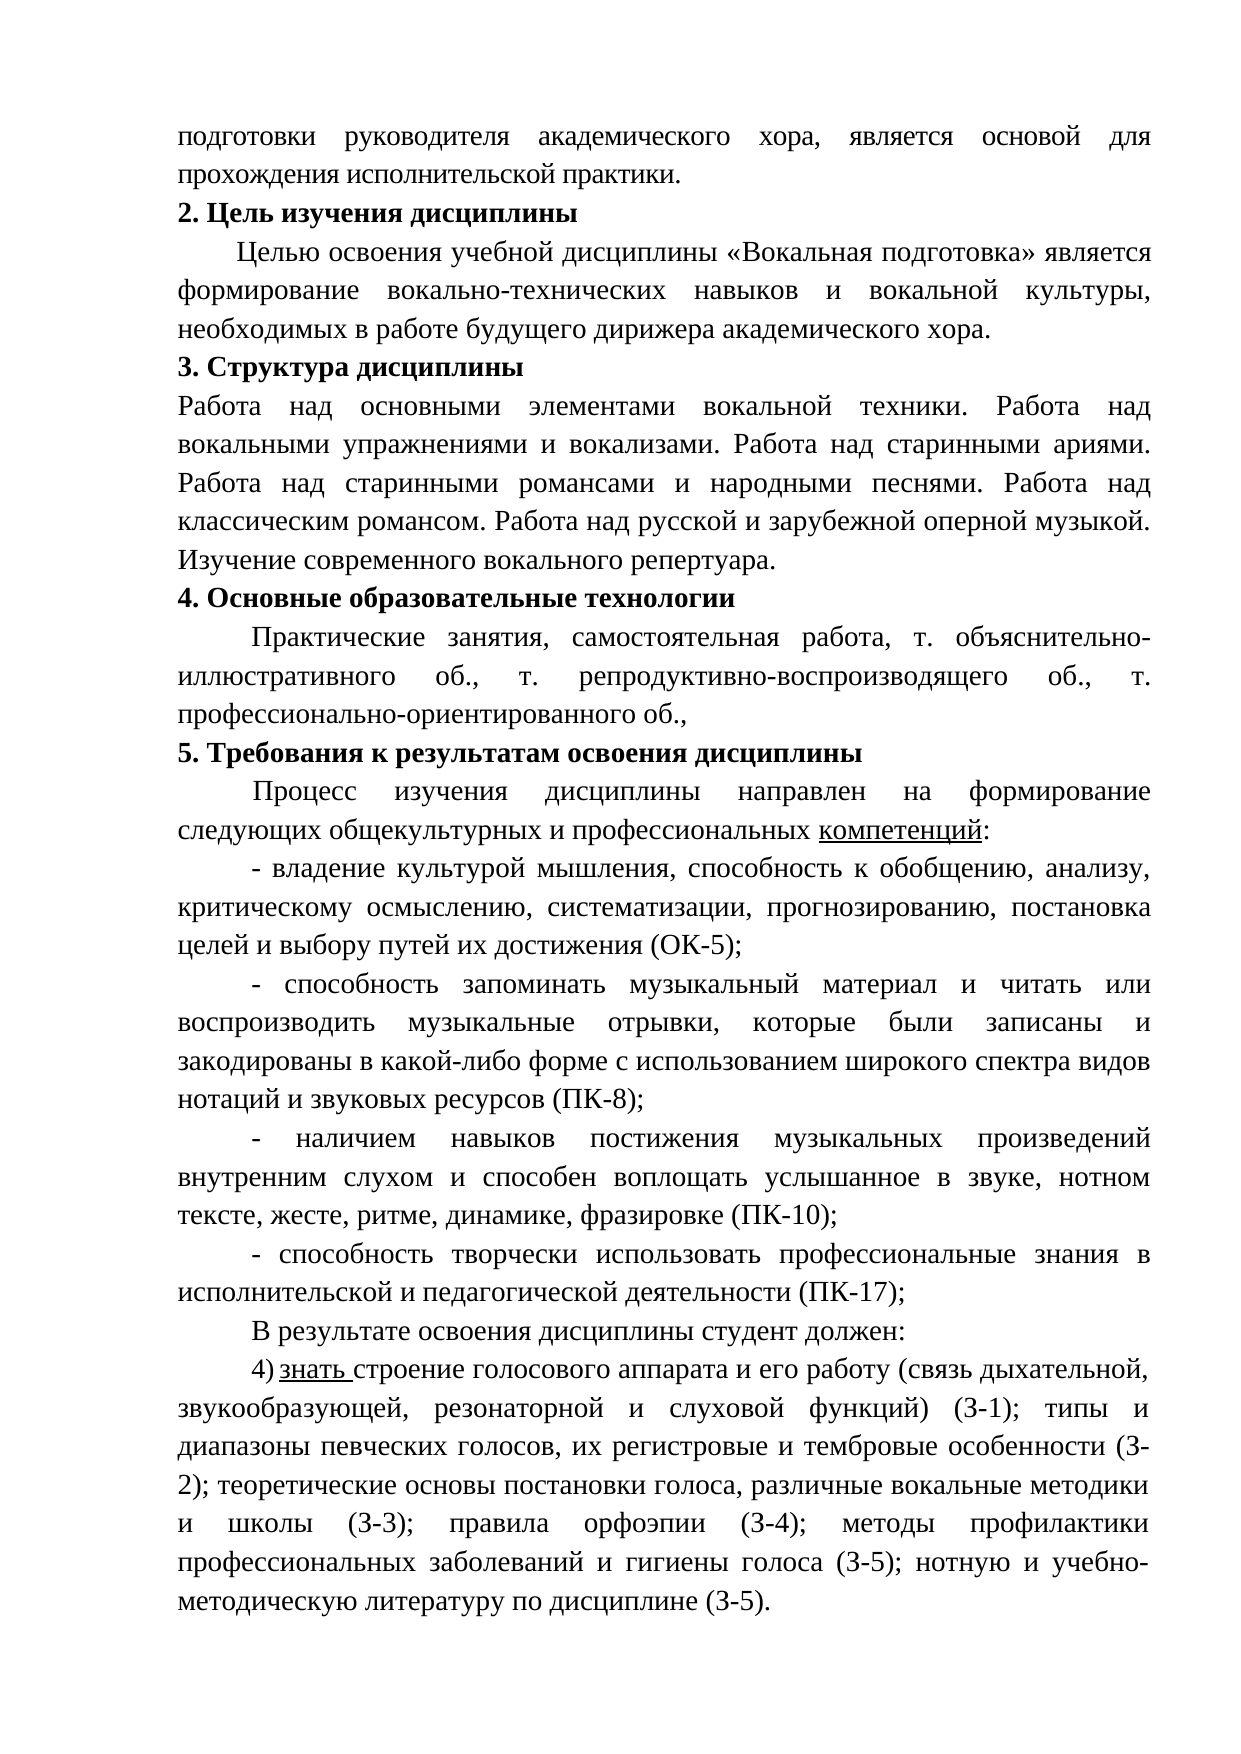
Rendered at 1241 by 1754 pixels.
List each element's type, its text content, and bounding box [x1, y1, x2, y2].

text 5. Требования к результатам освоения дисциплины [177, 735, 1152, 768]
text - наличием навыков постижения музыкальных произведений внутренним слухом и способен воплощать услышанное в звуке, нотном тексте, жесте, ритме, динамике, фразировке (ПК-10); [177, 1120, 1152, 1231]
text - способность запоминать музыкальный материал и читать или воспроизводить музыкальные отрывки, которые были записаны и закодированы в какой-либо форме с использованием широкого спектра видов нотаций и звуковых ресурсов (ПК-8); [177, 966, 1152, 1115]
list знать строение голосового аппарата и его работу (связь дыхательной, звукообразующей, резонаторной и слуховой функций) (З-1); типы и диапазоны певческих голосов, их регистровые и тембровые особенности (З-2); теоретические основы постановки голоса, различные вокальные методики и школы (З-3); правила орфоэпии (З-4); методы профилактики профессиональных заболеваний и гигиены голоса (З-5); нотную и учебно-методическую литературу по дисциплине (З-5). [177, 1351, 1149, 1616]
text 2. Цель изучения дисциплины [177, 195, 1152, 229]
text Целью освоения учебной дисциплины «Вокальная подготовка» является формирование вокально-технических навыков и вокальной культуры, необходимых в работе будущего дирижера академического хора. [177, 234, 1152, 344]
text 4. Основные образовательные технологии [177, 581, 1152, 614]
text 3. Структура дисциплины [177, 349, 1152, 383]
text - владение культурой мышления, способность к обобщению, анализу, критическому осмыслению, систематизации, прогнозированию, постановка целей и выбору путей их достижения (ОК-5); [177, 850, 1152, 961]
text Процесс изучения дисциплины направлен на формирование следующих общекультурных и профессиональных компетенций: [177, 773, 1152, 845]
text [177, 118, 1152, 190]
text - способность творчески использовать профессиональные знания в исполнительской и педагогической деятельности (ПК-17); [177, 1236, 1152, 1308]
text В результате освоения дисциплины студент должен: [177, 1313, 1152, 1346]
text Практические занятия, самостоятельная работа, т. объяснительно-иллюстративного об., т. репродуктивно-воспроизводящего об., т. профессионально-ориентированного об., [177, 619, 1152, 730]
text Работа над основными элементами вокальной техники. Работа над вокальными упражнениями и вокализами. Работа над старинными ариями. Работа над старинными романсами и народными песнями. Работа над классическим романсом. Работа над русской и зарубежной оперной музыкой. Изучение современного вокального репертуара. [177, 388, 1152, 576]
